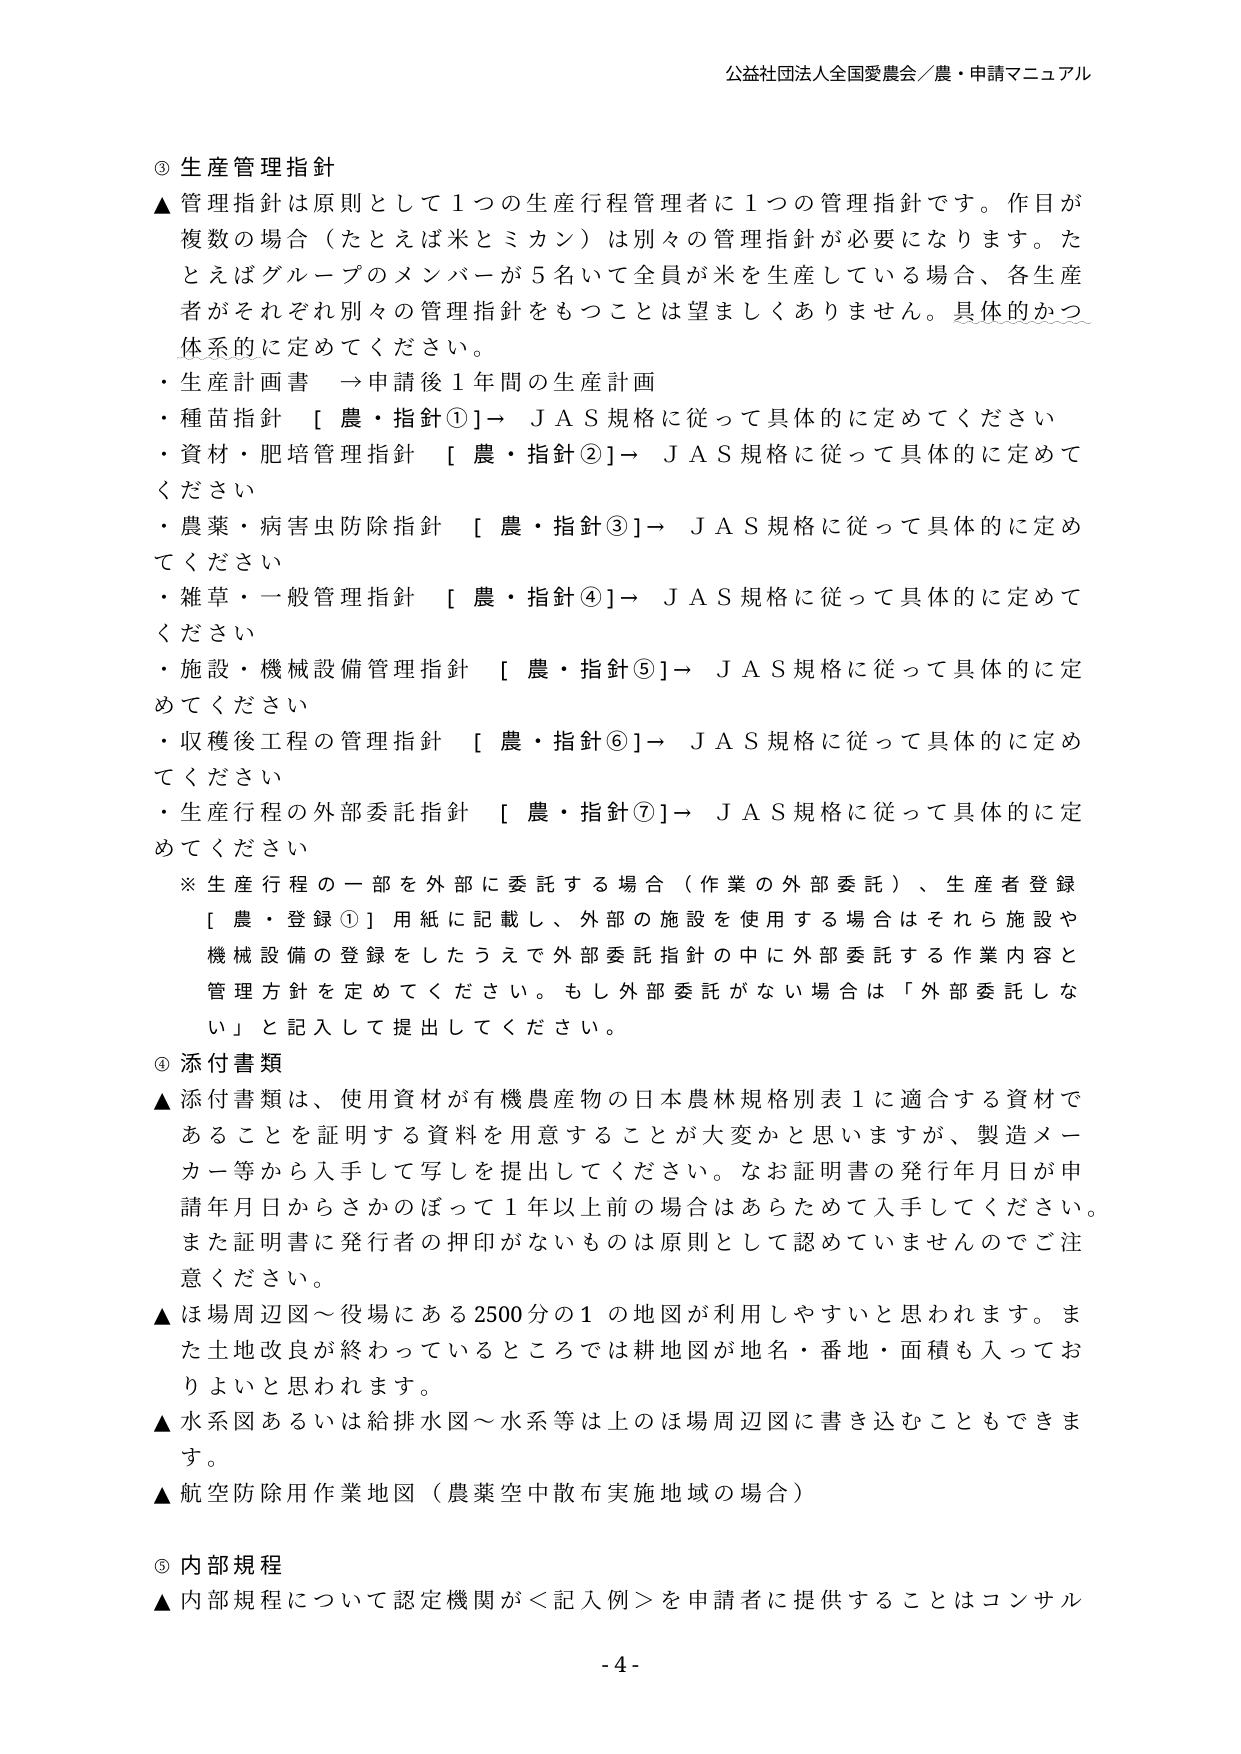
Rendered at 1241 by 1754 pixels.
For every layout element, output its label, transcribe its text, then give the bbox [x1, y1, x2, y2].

text ▲水系図あるいは給排水図～水系等は上のほ場周辺図に書き込むこともできます。 [153, 1402, 1087, 1474]
text ▲航空防除用作業地図（農薬空中散布実施地域の場合） [153, 1474, 1087, 1510]
text ・雑草・一般管理指針 [農・指針④] →ＪＡＳ規格に従って具体的に定めてください [153, 578, 1087, 650]
text ▲ほ場周辺図～役場にある2500分の1の地図が利用しやすいと思われます。また土地改良が終わっているところでは耕地図が地名・番地・面積も入っておりよいと思われます。 [153, 1295, 1087, 1402]
text ・資材・肥培管理指針 [農・指針②] →ＪＡＳ規格に従って具体的に定めてください [153, 435, 1087, 507]
text ④添付書類 [153, 1044, 1087, 1080]
text ⑤内部規程 [153, 1546, 1087, 1582]
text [153, 1582, 1087, 1617]
text ・生産行程の外部委託指針 [農・指針⑦] →ＪＡＳ規格に従って具体的に定めてください [153, 793, 1087, 865]
text ▲管理指針は原則として１つの生産行程管理者に１つの管理指針です。作目が複数の場合（たとえば米とミカン）は別々の管理指針が必要になります。たとえばグループのメンバーが５名いて全員が米を生産している場合、各生産者がそれぞれ別々の管理指針をもつことは望ましくありません。具体的かつ体系的に定めてください。 [153, 184, 1087, 363]
text ・種苗指針 [農・指針①] →ＪＡＳ規格に従って具体的に定めてください [153, 399, 1087, 435]
text ・収穫後工程の管理指針 [農・指針⑥] →ＪＡＳ規格に従って具体的に定めてください [153, 722, 1087, 793]
text ※生産行程の一部を外部に委託する場合（作業の外部委託）、生産者登録 [農・登録①]用紙に記載し、外部の施設を使用する場合はそれら施設や機械設備の登録をしたうえで外部委託指針の中に外部委託する作業内容と管理方針を定めてください。もし外部委託がない場合は「外部委託しない」と記入して提出してください。 [177, 865, 1087, 1044]
text ・施設・機械設備管理指針 [農・指針⑤] →ＪＡＳ規格に従って具体的に定めてください [153, 650, 1087, 722]
text ・農薬・病害虫防除指針 [農・指針③] →ＪＡＳ規格に従って具体的に定めてください [153, 507, 1087, 578]
text ③生産管理指針 [153, 148, 1087, 184]
text ▲添付書類は、使用資材が有機農産物の日本農林規格別表１に適合する資材であることを証明する資料を用意することが大変かと思いますが、製造メーカー等から入手して写しを提出してください。なお証明書の発行年月日が申請年月日からさかのぼって１年以上前の場合はあらためて入手してください。また証明書に発行者の押印がないものは原則として認めていませんのでご注意ください。 [153, 1080, 1087, 1295]
text ・生産計画書 →申請後１年間の生産計画 [153, 363, 1087, 399]
